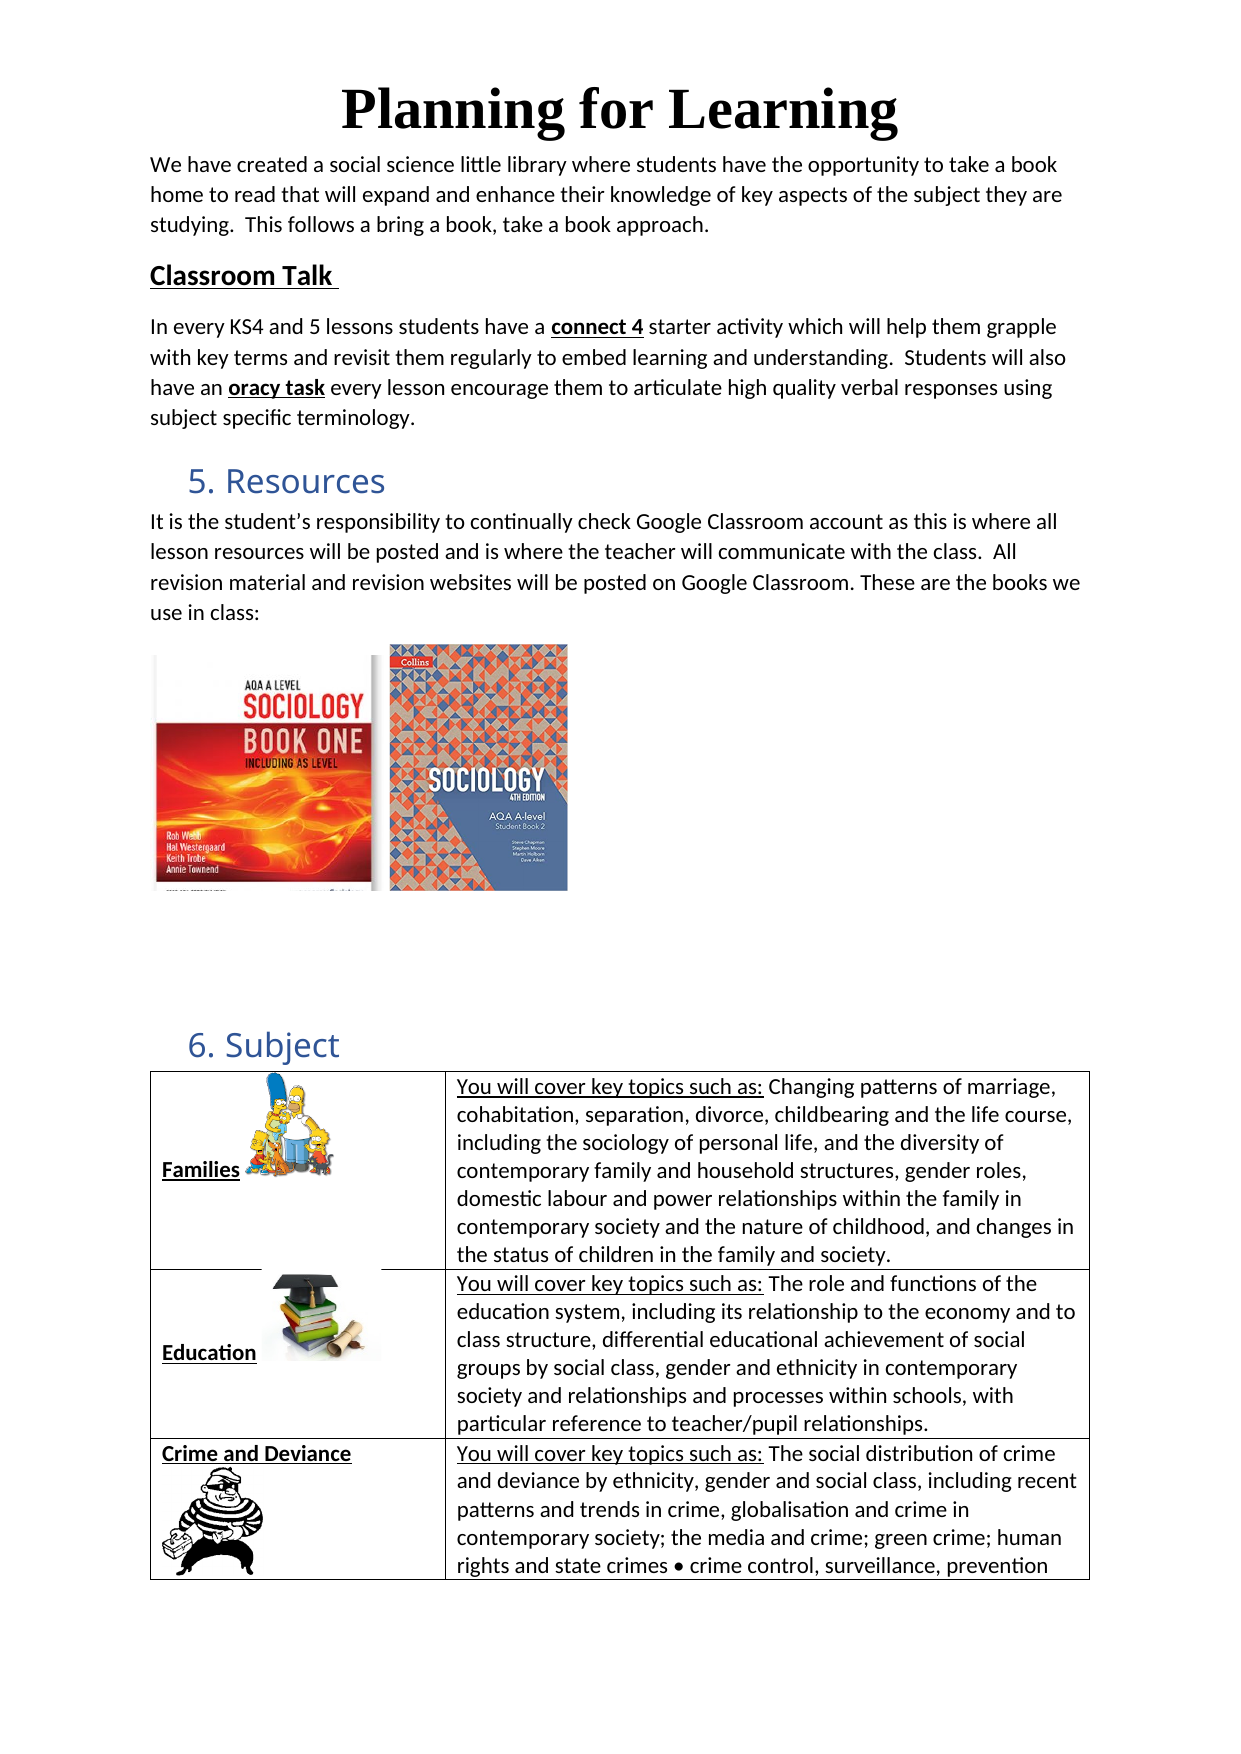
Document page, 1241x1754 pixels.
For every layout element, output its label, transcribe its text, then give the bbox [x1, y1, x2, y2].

text We have created a social science little library where students have the opportunity to take a book home to read that will expand and enhance their knowledge of key aspects of the subject they are studying. This follows a bring a book, take a book approach. [150, 150, 1090, 238]
picture [161, 1466, 264, 1576]
picture [261, 1269, 382, 1361]
picture [245, 1072, 335, 1178]
picture [150, 655, 385, 891]
table_cell You will cover key topics such as: The role and functions of the education system, including its relationship to the economy and to class structure, differential educational achievement of social groups by social class, gender and ethnicity in contemporary society and relationships and processes within schools, with particular reference to teacher/pupil relationships. [446, 1270, 1089, 1438]
table_header Families [151, 1072, 445, 1268]
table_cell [446, 1439, 1089, 1579]
table_header You will cover key topics such as: Changing patterns of marriage, cohabitation, separation, divorce, childbearing and the life course, including the sociology of personal life, and the diversity of contemporary family and household structures, gender roles, domestic labour and power relationships within the family in contemporary society and the nature of childhood, and changes in the status of children in the family and society. [446, 1072, 1089, 1268]
table_cell Education [151, 1270, 445, 1438]
text Classroom Talk [150, 257, 1090, 293]
subtitle Subject [187, 1022, 1090, 1068]
text It is the student’s responsibility to continually check Google Classroom account as this is where all lesson resources will be posted and is where the teacher will communicate with the class. All revision material and revision websites will be posted on Google Classroom. These are the books we use in class: [150, 507, 1090, 626]
picture [389, 644, 568, 891]
table_cell Crime and Deviance [151, 1439, 445, 1579]
subtitle Resources [187, 458, 1090, 504]
text In every KS4 and 5 lessons students have a connect 4 starter activity which will help them grapple with key terms and revisit them regularly to embed learning and understanding. Students will also have an oracy task every lesson encourage them to articulate high quality verbal responses using subject specific terminology. [150, 312, 1090, 431]
